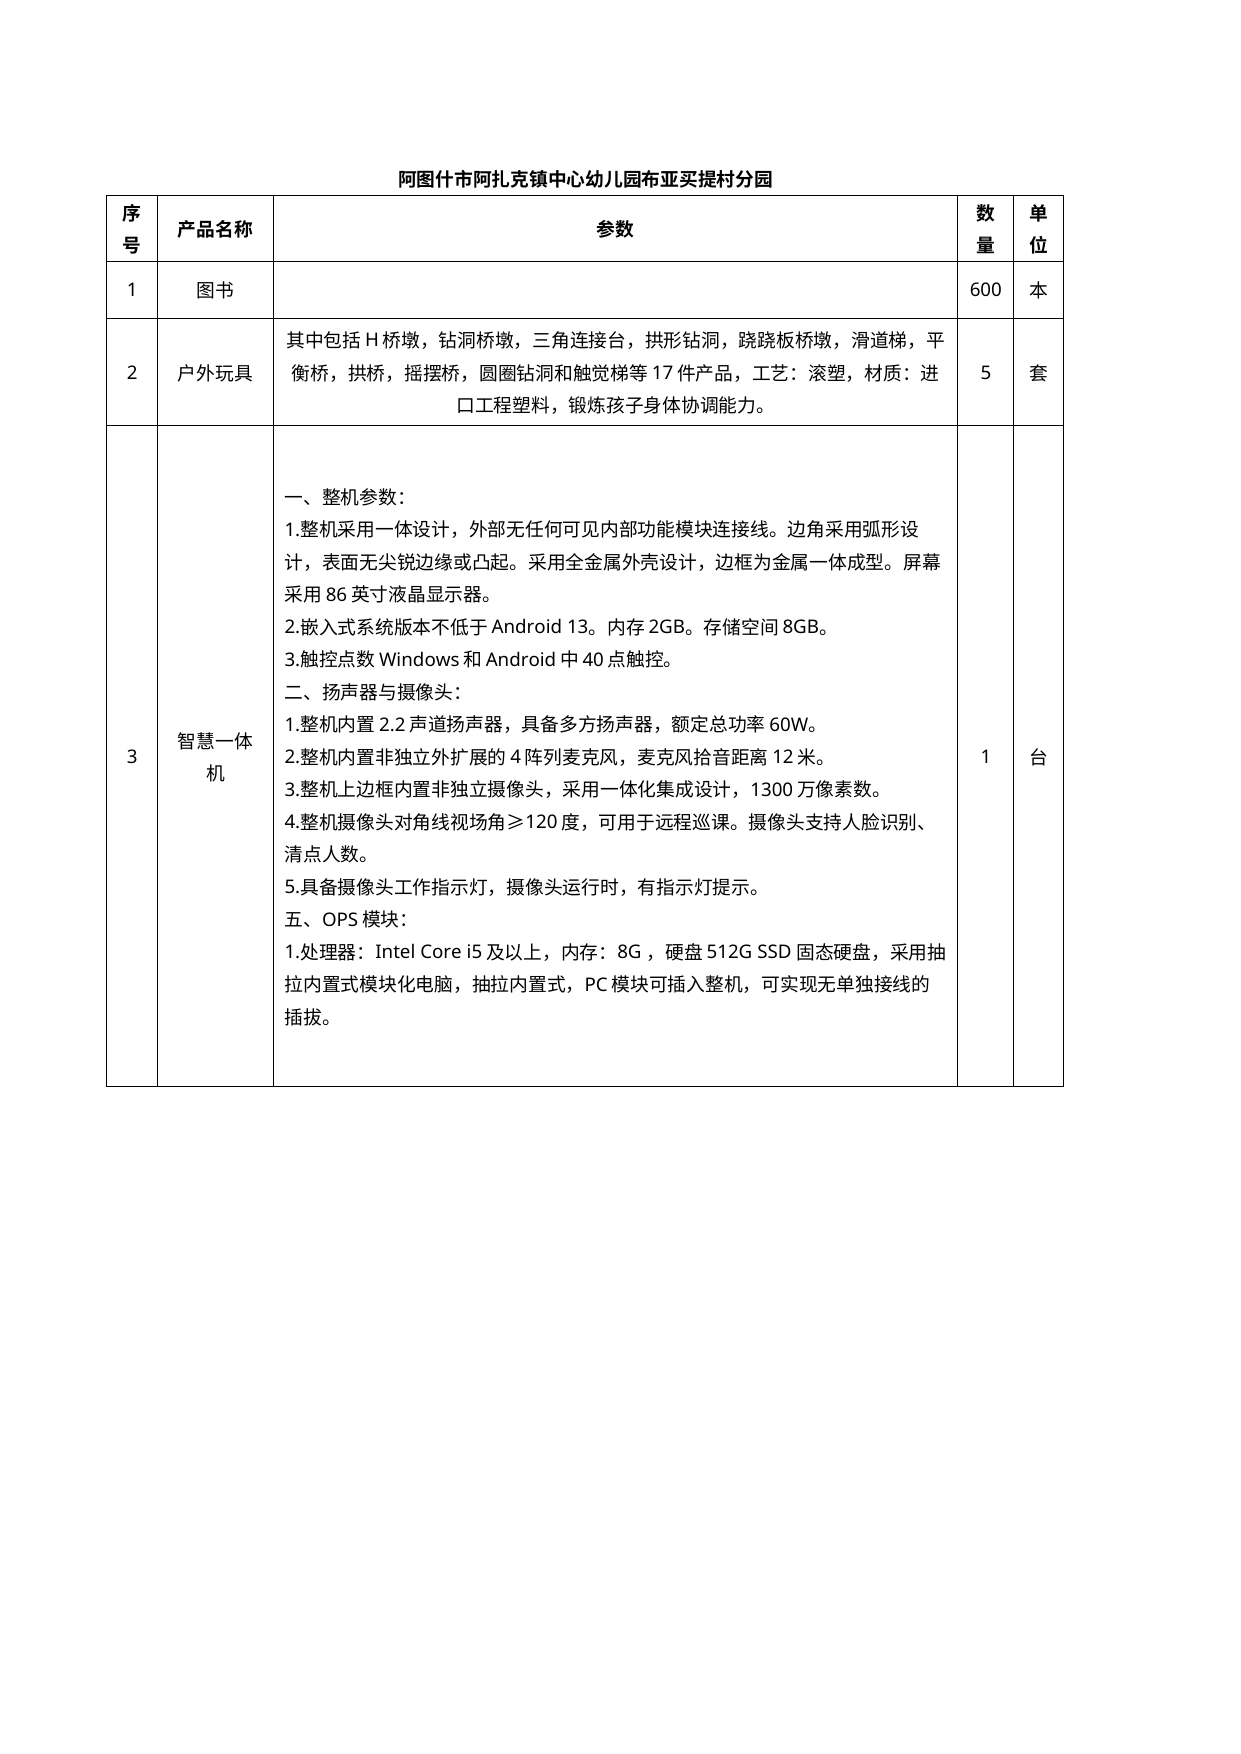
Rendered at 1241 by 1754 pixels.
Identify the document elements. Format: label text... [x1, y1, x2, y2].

table_cell 数量 [958, 196, 1013, 261]
table_cell 其中包括H桥墩，钻洞桥墩，三角连接台，拱形钻洞，跷跷板桥墩，滑道梯，平衡桥，拱桥，摇摆桥，圆圈钻洞和触觉梯等17件产品，工艺：滚塑，材质：进口工程塑料，锻炼孩子身体协调能力。 [274, 319, 957, 425]
table_cell 5 [958, 319, 1013, 425]
table_cell 户外玩具 [158, 319, 273, 425]
table_cell 图书 [158, 262, 273, 318]
table_cell 智慧一体机 [158, 426, 273, 1086]
table_cell 本 [1014, 262, 1063, 318]
table_cell 参数 [274, 196, 957, 261]
table_cell 1 [107, 262, 157, 318]
table_cell 2 [107, 319, 157, 425]
table_cell 600 [958, 262, 1013, 318]
table_cell 单位 [1014, 196, 1063, 261]
table_cell 3 [107, 426, 157, 1086]
table_cell 一、整机参数： 1.整机采用一体设计，外部无任何可见内部功能模块连接线。边角采用弧形设计，表面无尖锐边缘或凸起。采用全金属外壳设计，边框为金属一体成型。屏幕采用86英寸液晶显示器。 2.嵌入式系统版本不低于Android 13。内存2GB。存储空间8GB。 3.触控点数Windows和Android中40点触控。 二、扬声器与摄像头： 1.整机内置2.2声道扬声器，具备多方扬声器，额定总功率60W。 2.整机内置非独立外扩展的4阵列麦克风，麦克风拾音距离12米。 3.整机上边框内置非独立摄像头，采用一体化集成设计，1300万像素数。 4.整机摄像头对角线视场角≥120度，可用于远程巡课。摄像头支持人脸识别、清点人数。 5.具备摄像头工作指示灯，摄像头运行时，有指示灯提示。 五、OPS模块： 1.处理器：Intel Core i5及以上，内存：8G ，硬盘512G SSD 固态硬盘，采用抽拉内置式模块化电脑，抽拉内置式，PC模块可插入整机，可实现无单独接线的插拔。 [274, 426, 957, 1086]
table_cell 台 [1014, 426, 1063, 1086]
table_cell 1 [958, 426, 1013, 1086]
table_cell 产品名称 [158, 196, 273, 261]
table_header 阿图什市阿扎克镇中心幼儿园布亚买提村分园 [107, 130, 1064, 194]
table_cell 套 [1014, 319, 1063, 425]
table_cell [274, 262, 957, 318]
table_cell 序号 [107, 196, 157, 261]
